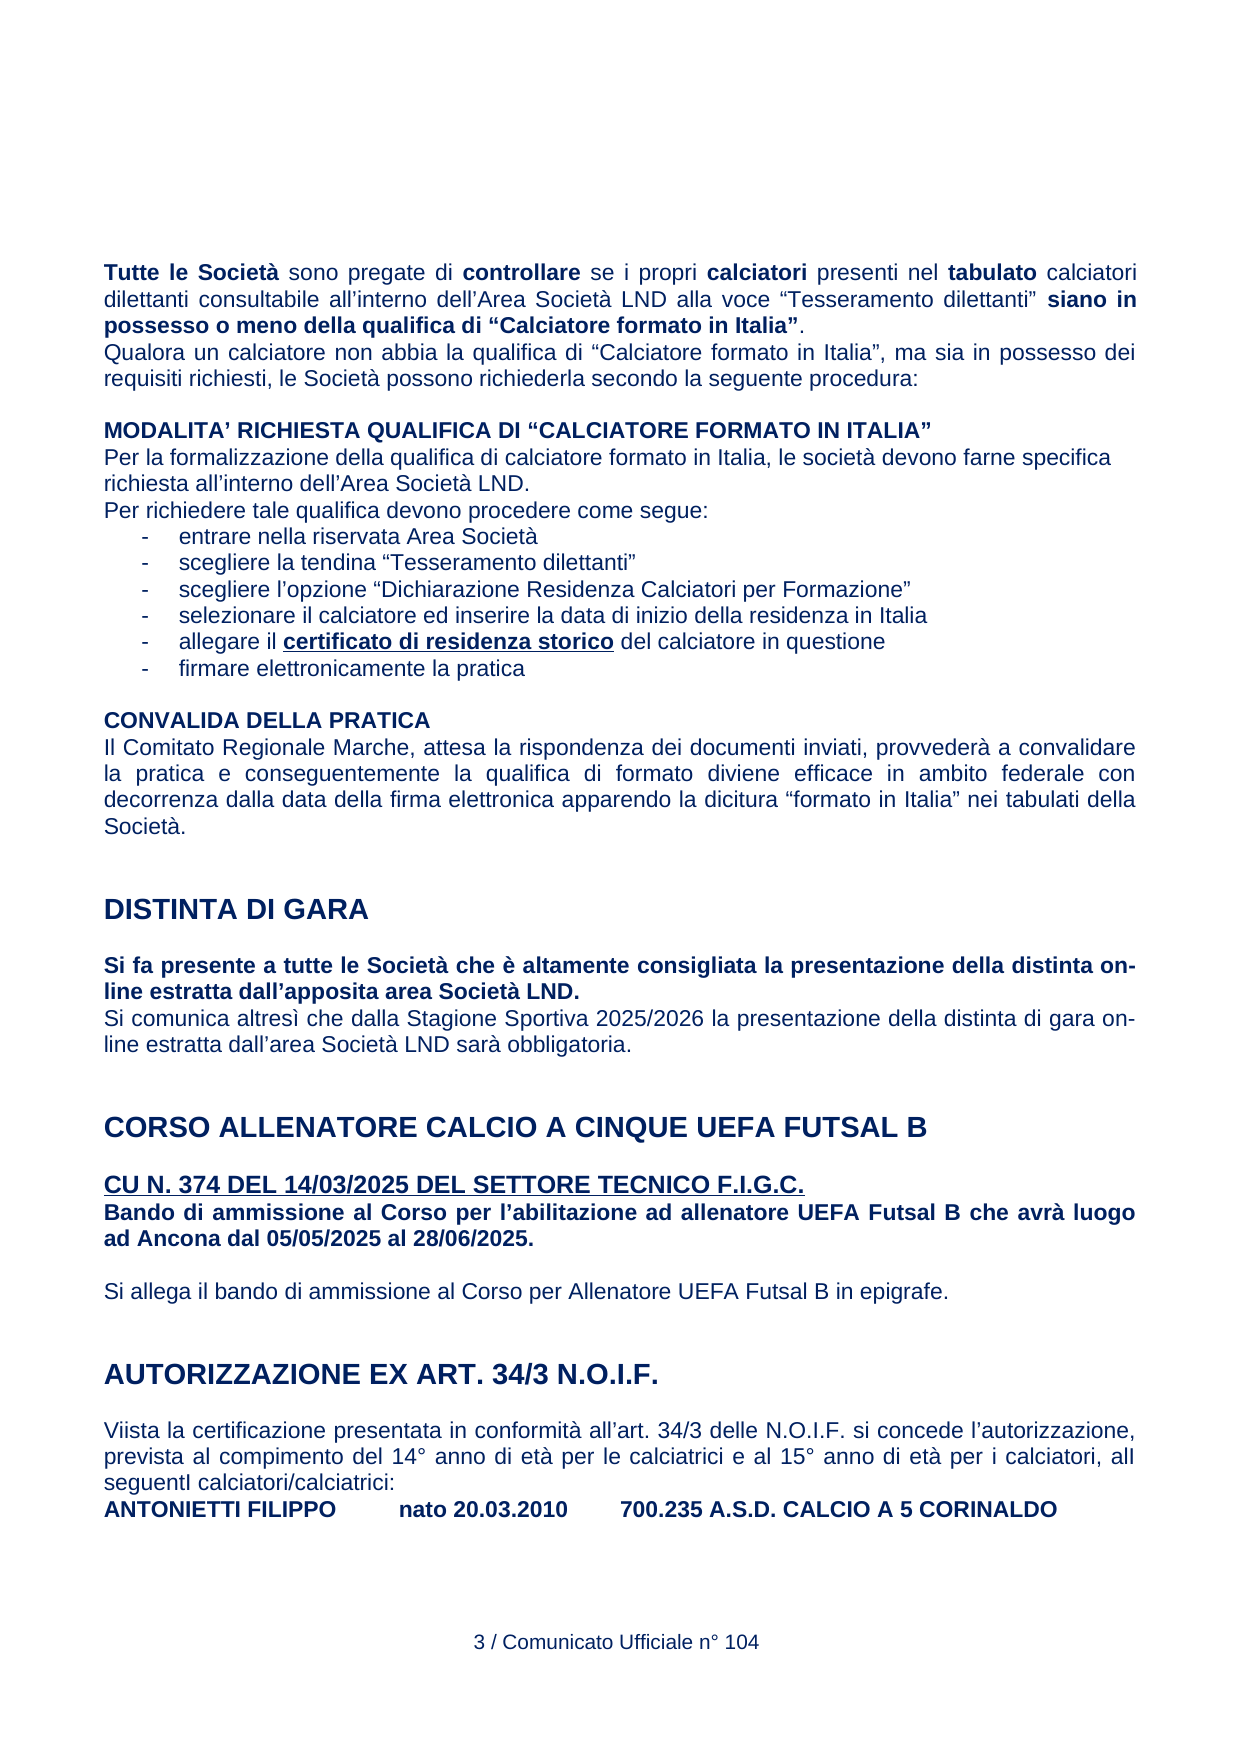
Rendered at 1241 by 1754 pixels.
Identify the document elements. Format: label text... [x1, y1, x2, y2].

text CU N. 374 DEL 14/03/2025 DEL SETTORE TECNICO F.I.G.C. [103, 1170, 1137, 1198]
list scegliere l’opzione “Dichiarazione Residenza Calciatori per Formazione” [141, 576, 1137, 602]
text Per la formalizzazione della qualifica di calciatore formato in Italia, le società devono farne specifica richiesta all’interno dell’Area Società LND. [103, 444, 1137, 497]
list allegare il certificato di residenza storico del calciatore in questione [141, 628, 1137, 655]
text CORSO ALLENATORE CALCIO A CINQUE UEFA FUTSAL B [103, 1110, 1137, 1143]
text ANTONIETTI FILIPPO nato 20.03.2010 700.235 A.S.D. CALCIO A 5 CORINALDO [103, 1496, 1137, 1522]
text DISTINTA DI GARA [103, 892, 1137, 925]
text AUTORIZZAZIONE EX ART. 34/3 N.O.I.F. [103, 1357, 1137, 1390]
list firmare elettronicamente la pratica [141, 655, 1137, 681]
list scegliere la tendina “Tesseramento dilettanti” [141, 549, 1137, 576]
text CONVALIDA DELLA PRATICA [103, 681, 1137, 734]
text Si allega il bando di ammissione al Corso per Allenatore UEFA Futsal B in epigrafe. [103, 1278, 1137, 1304]
list selezionare il calciatore ed inserire la data di inizio della residenza in Italia [141, 602, 1137, 628]
text Si comunica altresì che dalla Stagione Sportiva 2025/2026 la presentazione della distinta di gara on-line estratta dall’area Società LND sarà obbligatoria. [103, 1004, 1137, 1057]
text Si fa presente a tutte le Società che è altamente consigliata la presentazione della distinta on-line estratta dall’apposita area Società LND. [103, 952, 1137, 1004]
text Il Comitato Regionale Marche, attesa la rispondenza dei documenti inviati, provvederà a convalidare la pratica e conseguentemente la qualifica di formato diviene efficace in ambito federale con decorrenza dalla data della firma elettronica apparendo la dicitura “formato in Italia” nei tabulati della Società. [103, 734, 1137, 839]
text Tutte le Società sono pregate di controllare se i propri calciatori presenti nel tabulato calciatori dilettanti consultabile all’interno dell’Area Società LND alla voce “Tesseramento dilettanti” siano in possesso o meno della qualifica di “Calciatore formato in Italia”. [103, 259, 1137, 338]
text Viista la certificazione presentata in conformità all’art. 34/3 delle N.O.I.F. si concede l’autorizzazione, prevista al compimento del 14° anno di età per le calciatrici e al 15° anno di età per i calciatori, alI seguentI calciatori/calciatrici: [103, 1417, 1137, 1496]
list entrare nella riservata Area Società [141, 523, 1137, 549]
text MODALITA’ RICHIESTA QUALIFICA DI “CALCIATORE FORMATO IN ITALIA” [103, 417, 1137, 444]
text Qualora un calciatore non abbia la qualifica di “Calciatore formato in Italia”, ma sia in possesso dei requisiti richiesti, le Società possono richiederla secondo la seguente procedura: [103, 338, 1137, 391]
text Per richiedere tale qualifica devono procedere come segue: [103, 497, 1137, 523]
text Bando di ammissione al Corso per l’abilitazione ad allenatore UEFA Futsal B che avrà luogo ad Ancona dal 05/05/2025 al 28/06/2025. [103, 1198, 1137, 1251]
